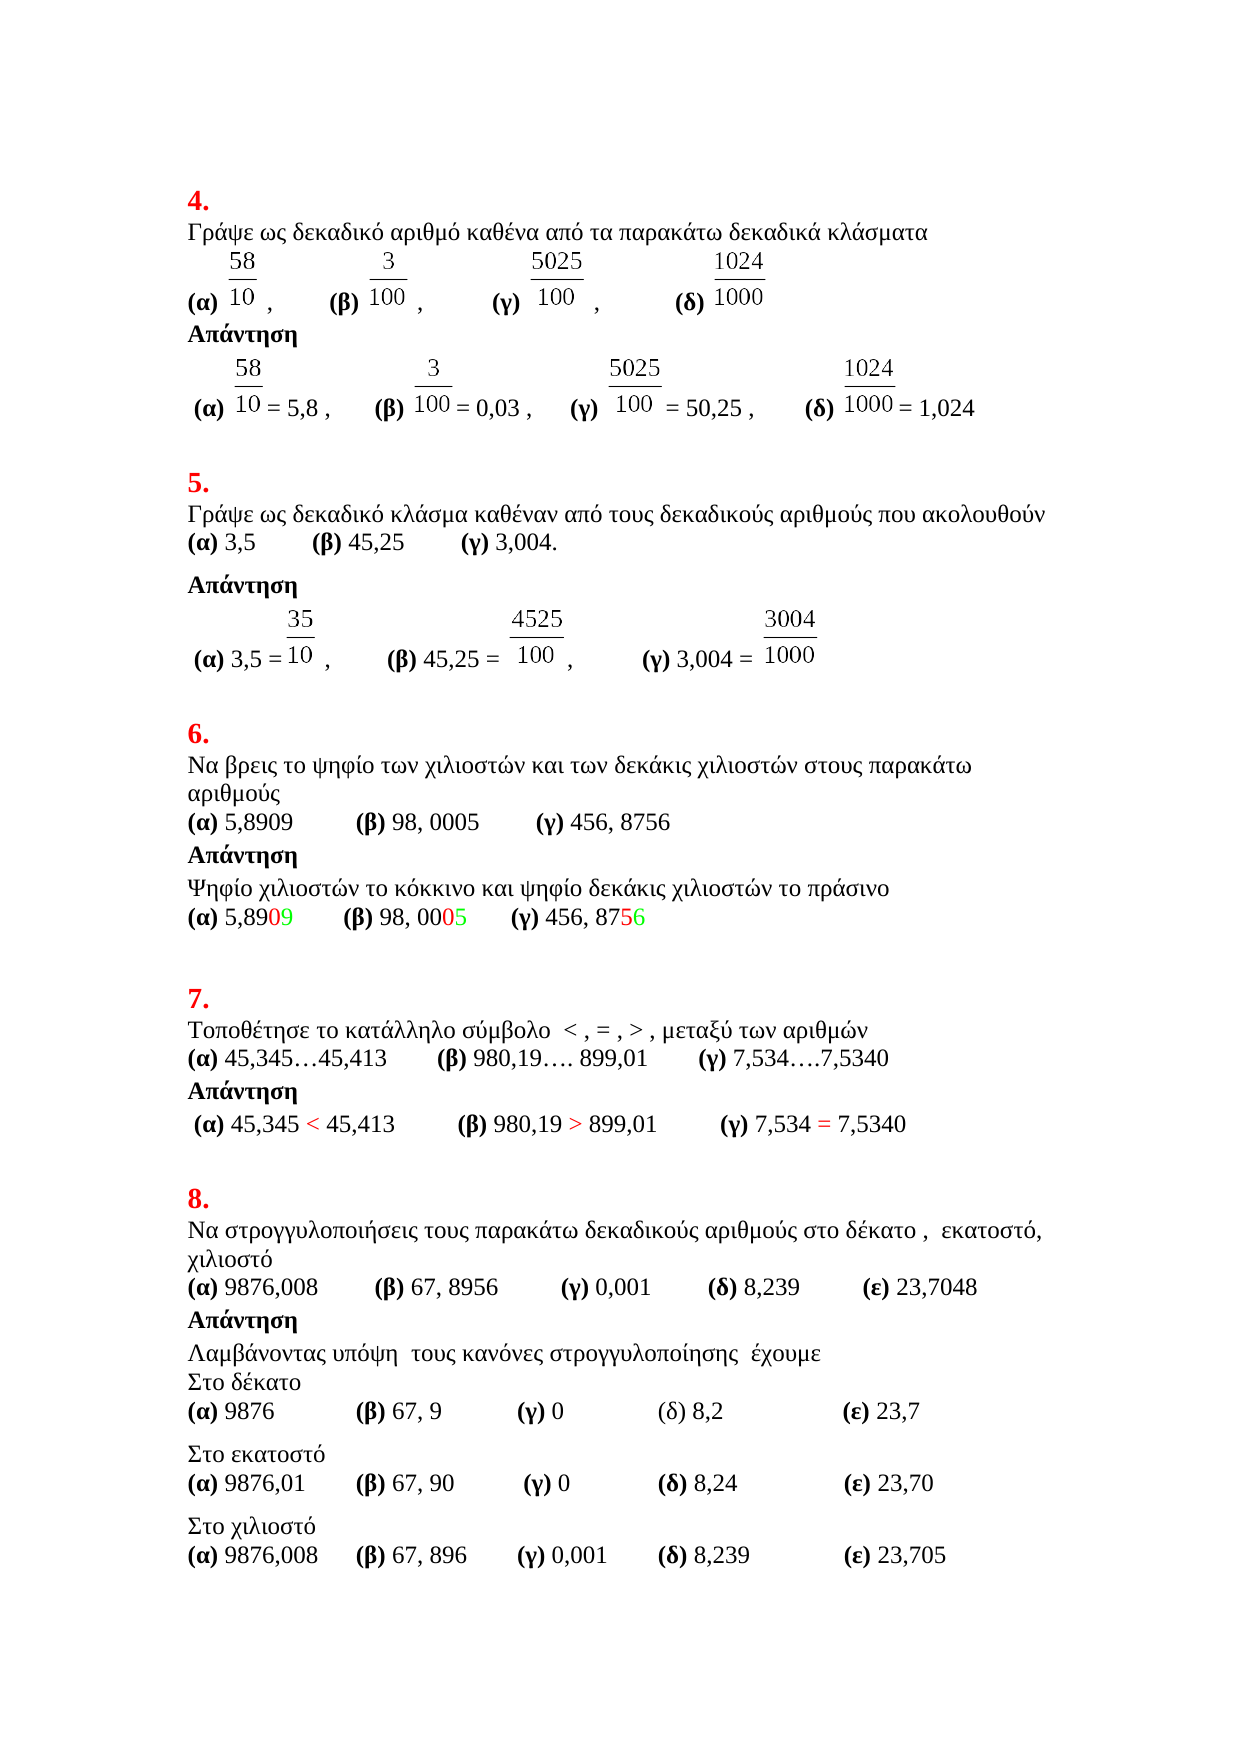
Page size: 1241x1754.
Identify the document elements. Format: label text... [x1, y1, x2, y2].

text Απάντηση [187, 571, 1053, 599]
text (α) , (β) , (γ) , (δ) [187, 246, 1053, 315]
text 5. [187, 465, 1053, 499]
text Απάντηση [187, 319, 1053, 348]
text Να στρογγυλοποιήσεις τους παρακάτω δεκαδικούς αριθμούς στο δέκατο , εκατοστό, χιλιοστό [187, 1215, 1053, 1272]
text 8. [187, 1181, 1053, 1215]
text (α) 9876,008 (β) 67, 8956 (γ) 0,001 (δ) 8,239 (ε) 23,7048 [187, 1272, 1053, 1301]
text Στο εκατοστό [187, 1439, 1053, 1468]
text (α) 5,8909 (β) 98, 0005 (γ) 456, 8756 [187, 807, 1053, 836]
text Γράψε ως δεκαδικό κλάσμα καθέναν από τους δεκαδικούς αριθμούς που ακολουθούν [187, 499, 1053, 527]
text Απάντηση [187, 1305, 1053, 1334]
text Απάντηση [187, 1076, 1053, 1105]
text (α) 3,5 (β) 45,25 (γ) 3,004. [187, 527, 1053, 556]
text Ψηφίο χιλιοστών το κόκκινο και ψηφίο δεκάκις χιλιοστών το πράσινο [187, 873, 1053, 902]
text Γράψε ως δεκαδικό αριθμό καθένα από τα παρακάτω δεκαδικά κλάσματα [187, 217, 1053, 246]
text 6. [187, 716, 1053, 750]
text (α) 3,5 = , (β) 45,25 = , (γ) 3,004 = [187, 604, 1053, 673]
text Στο δέκατο [187, 1367, 1053, 1396]
text Να βρεις το ψηφίο των χιλιοστών και των δεκάκις χιλιοστών στους παρακάτω αριθμούς [187, 750, 1053, 807]
text Στο χιλιοστό [187, 1511, 1053, 1540]
text (α) 5,8909 (β) 98, 0005 (γ) 456, 8756 [187, 902, 1053, 931]
text (α) = 5,8 , (β) = 0,03 , (γ) = 50,25 , (δ) = 1,024 [187, 353, 1053, 422]
text (α) 45,345 < 45,413 (β) 980,19 > 899,01 (γ) 7,534 = 7,5340 [187, 1109, 1053, 1138]
text 4. [187, 183, 1053, 217]
text Απάντηση [187, 840, 1053, 869]
text (α) 9876,01 (β) 67, 90 (γ) 0 (δ) 8,24 (ε) 23,70 [187, 1468, 1053, 1497]
text 7. [187, 981, 1053, 1015]
text (α) 9876,008 (β) 67, 896 (γ) 0,001 (δ) 8,239 (ε) 23,705 [187, 1540, 1053, 1568]
text (α) 9876 (β) 67, 9 (γ) 0 (δ) 8,2 (ε) 23,7 [187, 1396, 1053, 1425]
text (α) 45,345…45,413 (β) 980,19…. 899,01 (γ) 7,534….7,5340 [187, 1043, 1053, 1072]
text Τοποθέτησε το κατάλληλο σύμβολο < , = , > , μεταξύ των αριθμών [187, 1015, 1053, 1043]
text Λαμβάνοντας υπόψη τους κανόνες στρογγυλοποίησης έχουμε [187, 1338, 1053, 1367]
